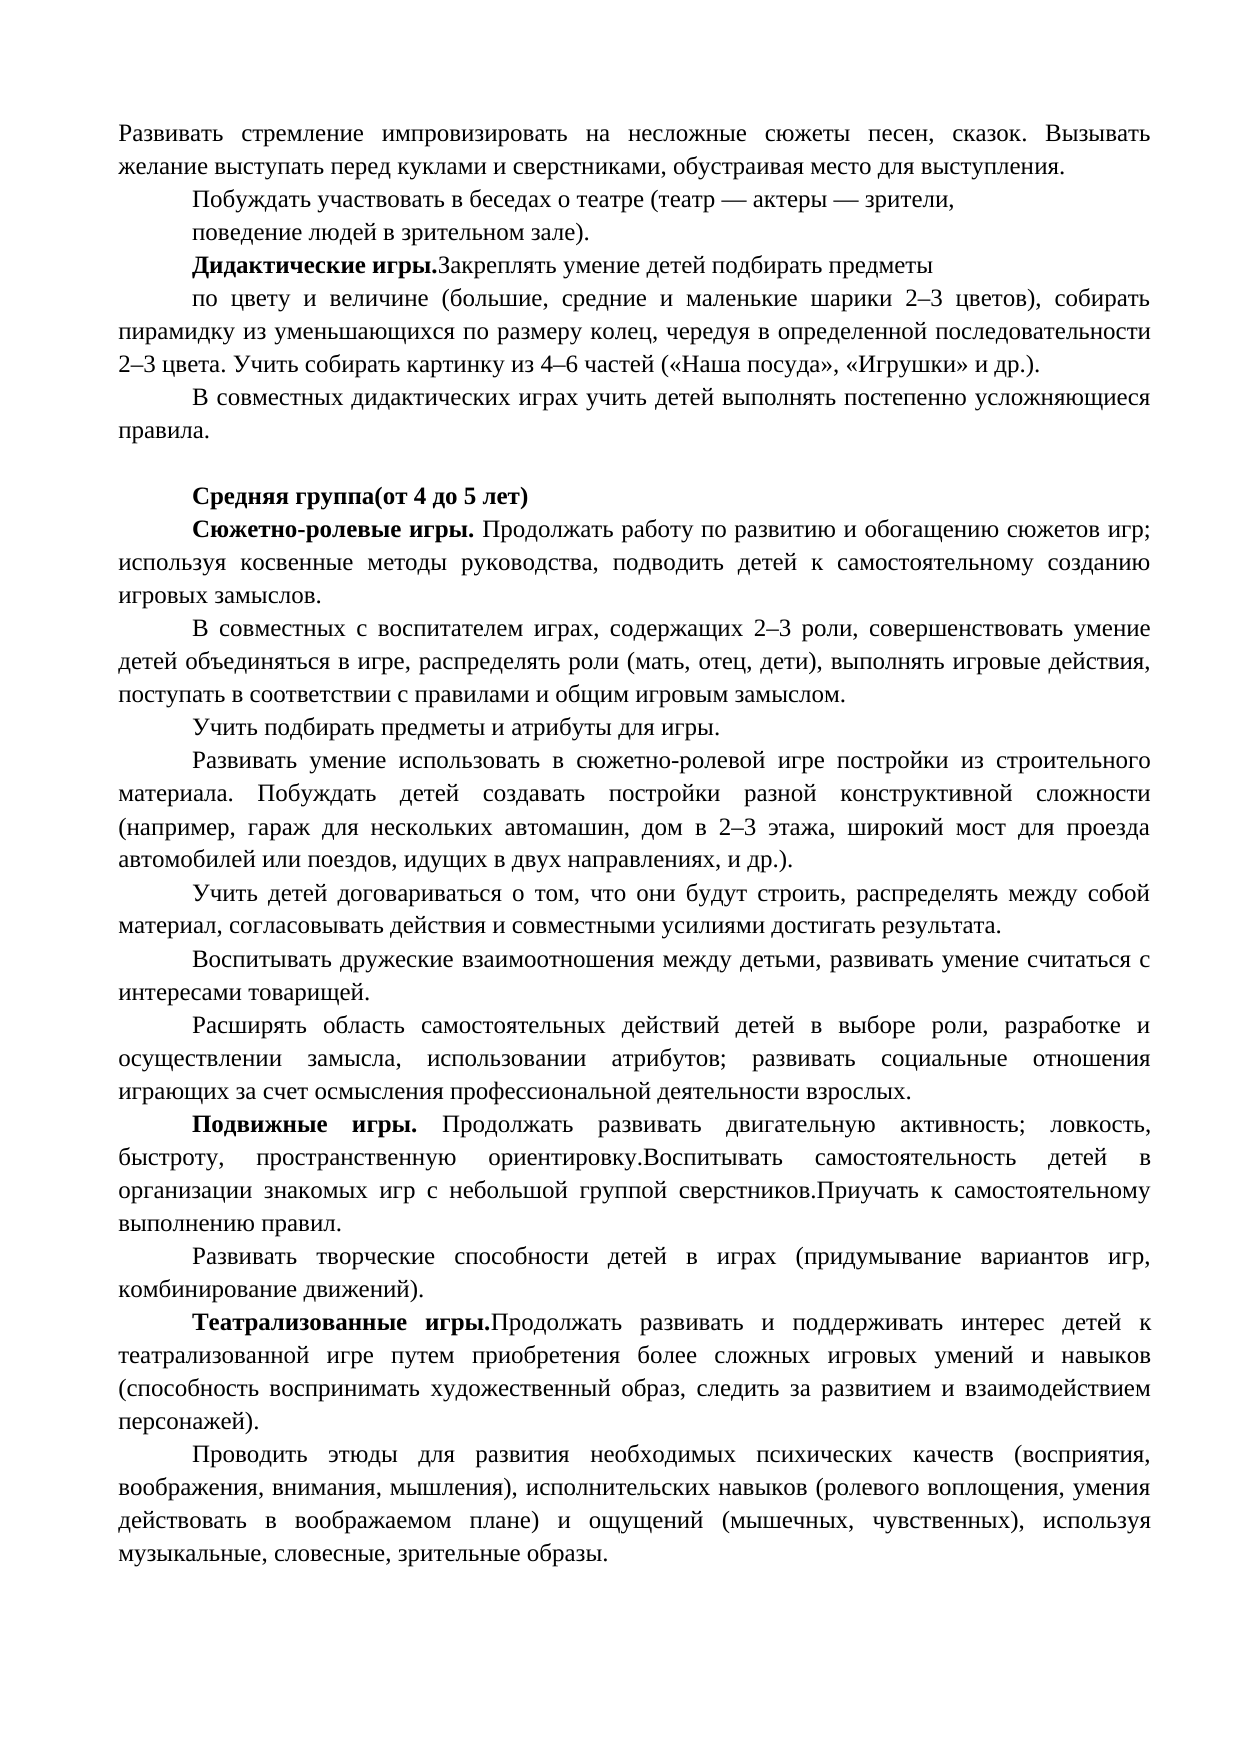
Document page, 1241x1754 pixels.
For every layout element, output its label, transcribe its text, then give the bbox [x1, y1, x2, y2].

text Развивать стремление импровизировать на несложные сюжеты песен, сказок. Вызывать желание выступать перед куклами и сверстниками, обустраивая место для выступления. [118, 118, 1152, 180]
text Подвижные игры. Продолжать развивать двигательную активность; ловкость, быстроту, пространственную ориентировку.Воспитывать самостоятельность детей в организации знакомых игр с небольшой группой сверстников.Приучать к самостоятельному выполнению правил. [118, 1109, 1152, 1237]
text Сюжетно-ролевые игры. Продолжать работу по развитию и обогащению сюжетов игр; используя косвенные методы руководства, подводить детей к самостоятельному созданию игровых замыслов. [118, 514, 1152, 609]
text Побуждать участвовать в беседах о театре (театр — актеры — зрители, [118, 184, 1152, 213]
text Учить детей договариваться о том, что они будут строить, распределять между собой материал, согласовывать действия и совместными усилиями достигать результата. [118, 878, 1152, 939]
text Развивать умение использовать в сюжетно-ролевой игре постройки из строительного материала. Побуждать детей создавать постройки разной конструктивной сложности (например, гараж для нескольких автомашин, дом в 2–3 этажа, широкий мост для проезда автомобилей или поездов, идущих в двух направлениях, и др.). [118, 746, 1152, 873]
text Средняя группа(от 4 до 5 лет) [118, 481, 1152, 510]
text Воспитывать дружеские взаимоотношения между детьми, развивать умение считаться с интересами товарищей. [118, 944, 1152, 1005]
text Дидактические игры.Закреплять умение детей подбирать предметы [118, 250, 1152, 279]
text В совместных с воспитателем играх, содержащих 2–3 роли, совершенствовать умение детей объединяться в игре, распределять роли (мать, отец, дети), выполнять игровые действия, поступать в соответствии с правилами и общим игровым замыслом. [118, 613, 1152, 708]
text Проводить этюды для развития необходимых психических качеств (восприятия, воображения, внимания, мышления), исполнительских навыков (ролевого воплощения, умения действовать в воображаемом плане) и ощущений (мышечных, чувственных), используя музыкальные, словесные, зрительные образы. [118, 1439, 1152, 1567]
text Развивать творческие способности детей в играх (придумывание вариантов игр, комбинирование движений). [118, 1241, 1152, 1303]
text Учить подбирать предметы и атрибуты для игры. [118, 712, 1152, 741]
text поведение людей в зрительном зале). [118, 217, 1152, 246]
text Расширять область самостоятельных действий детей в выборе роли, разработке и осуществлении замысла, использовании атрибутов; развивать социальные отношения играющих за счет осмысления профессиональной деятельности взрослых. [118, 1010, 1152, 1104]
text по цвету и величине (большие, средние и маленькие шарики 2–3 цветов), собирать пирамидку из уменьшающихся по размеру колец, чередуя в определенной последовательности 2–3 цвета. Учить собирать картинку из 4–6 частей («Наша посуда», «Игрушки» и др.). [118, 283, 1152, 378]
text В совместных дидактических играх учить детей выполнять постепенно усложняющиеся правила. [118, 382, 1152, 444]
text Театрализованные игры.Продолжать развивать и поддерживать интерес детей к театрализованной игре путем приобретения более сложных игровых умений и навыков (способность воспринимать художественный образ, следить за развитием и взаимодействием персонажей). [118, 1307, 1152, 1435]
